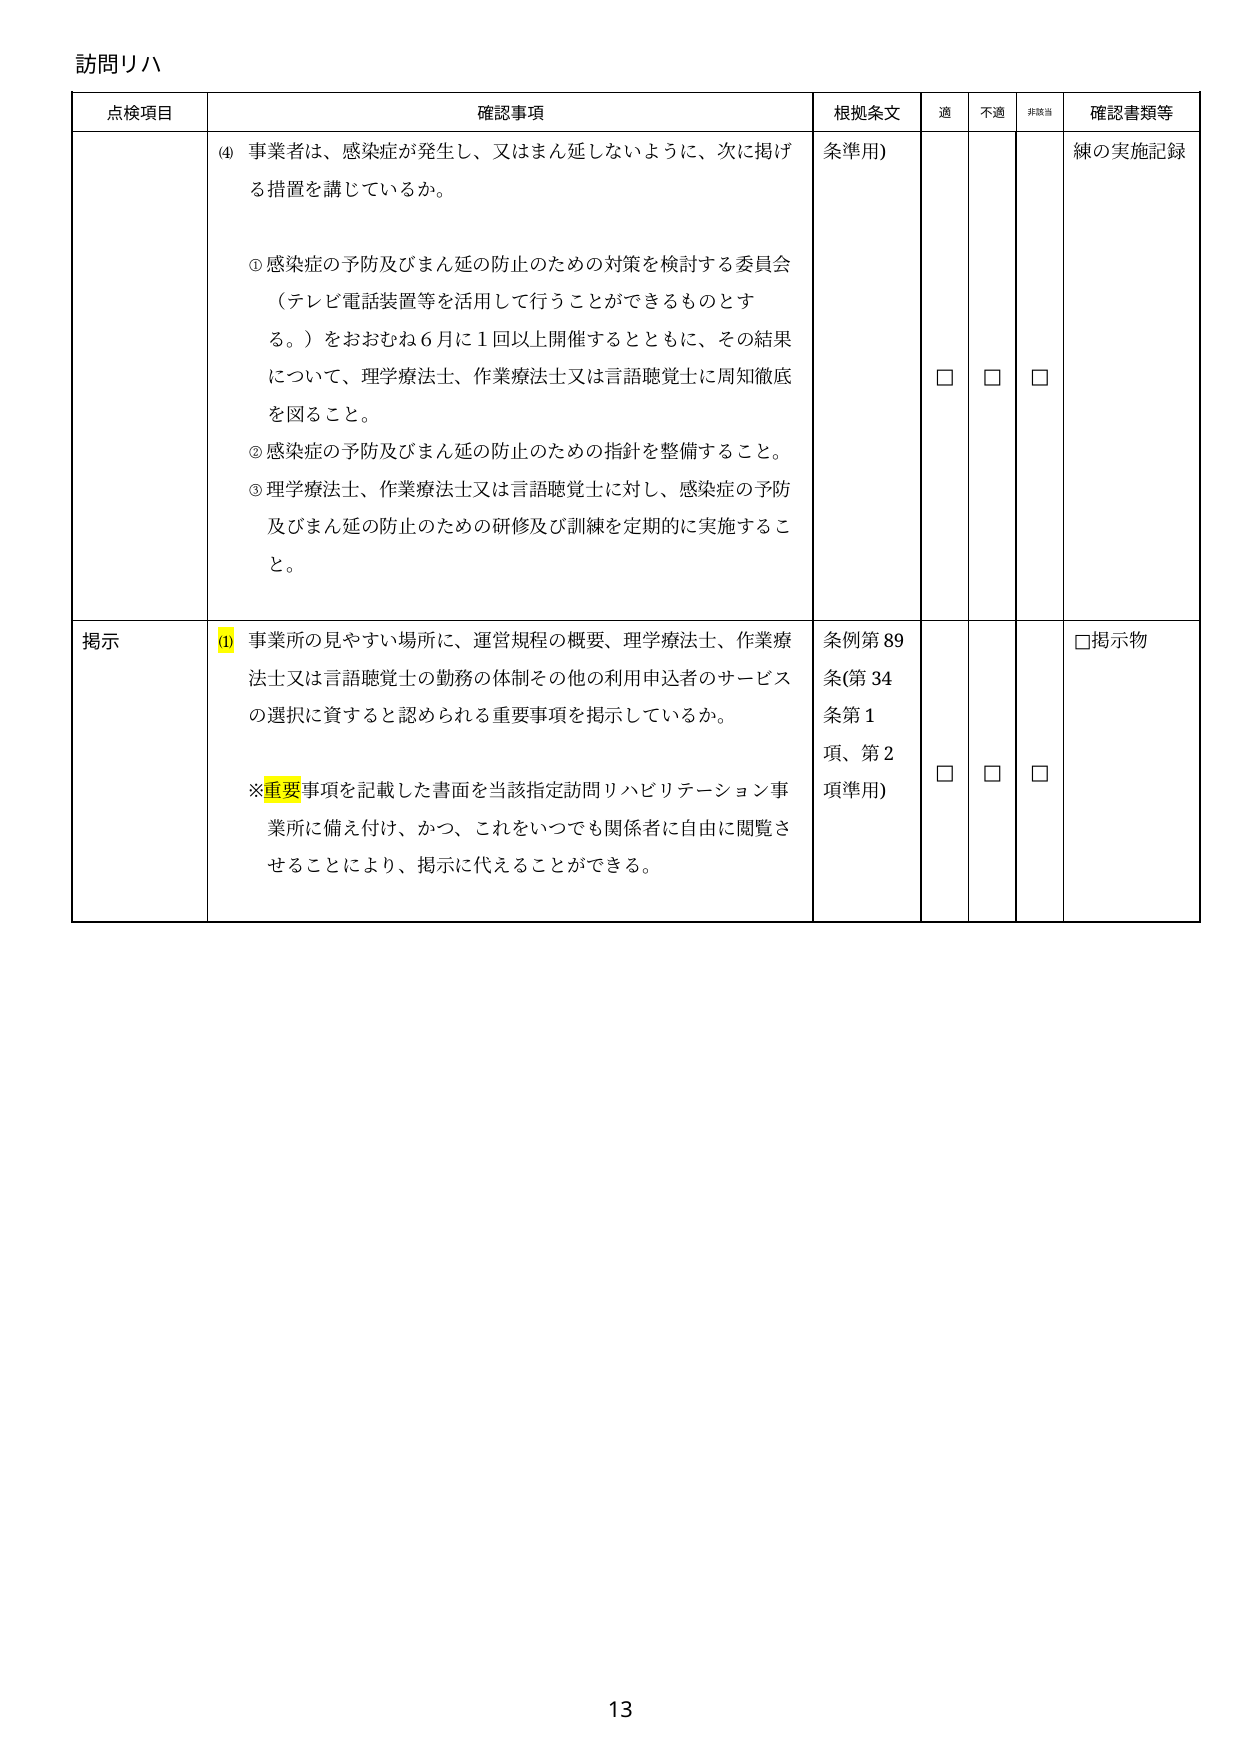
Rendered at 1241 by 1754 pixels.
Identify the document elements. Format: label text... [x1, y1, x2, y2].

table_cell □ [922, 132, 968, 619]
table_cell □ [1017, 132, 1063, 619]
table_cell 条例第89条(第33条準用) [814, 132, 920, 619]
table_header 不適 [969, 93, 1016, 131]
table_header 点検項目 [73, 93, 207, 131]
table_cell □ [922, 621, 968, 921]
table_header 根拠条文 [814, 93, 920, 131]
table_cell □ [1017, 621, 1063, 921]
table_header 確認事項 [208, 93, 812, 131]
table_cell ⑷ [208, 132, 238, 619]
table_cell □ [969, 621, 1015, 921]
table_header 適 [922, 93, 968, 131]
table_cell □ [969, 132, 1015, 619]
table_cell ⑴ [208, 621, 238, 921]
table_cell 条例第89条(第34条第1項、第2項準用) [814, 621, 920, 921]
table_header 非該当 [1017, 93, 1063, 131]
table_header 確認書類等 [1064, 93, 1199, 131]
table_cell □掲示物 [1064, 621, 1199, 921]
table_cell 事業者は、感染症が発生し、又はまん延しないように、次に掲げる措置を講じているか。 ①感染症の予防及びまん延の防止のための対策を検討する委員会（テレビ電話装置等を活用して行うことができるものとする。）をおおむね６月に１回以上開催するとともに、その結果について、理学療法士、作業療法士又は言語聴覚士に周知徹底を図ること。 ②感染症の予防及びまん延の防止のための指針を整備すること。 ③理学療法士、作業療法士又は言語聴覚士に対し、感染症の予防及びまん延の防止のための研修及び訓練を定期的に実施すること。 [238, 132, 812, 619]
table_cell 掲示 [73, 621, 207, 921]
table_cell 事業所の見やすい場所に、運営規程の概要、理学療法士、作業療法士又は言語聴覚士の勤務の体制その他の利用申込者のサービスの選択に資すると認められる重要事項を掲示しているか。 ※重要事項を記載した書面を当該指定訪問リハビリテーション事業所に備え付け、かつ、これをいつでも関係者に自由に閲覧させることにより、掲示に代えることができる。 [238, 621, 812, 921]
